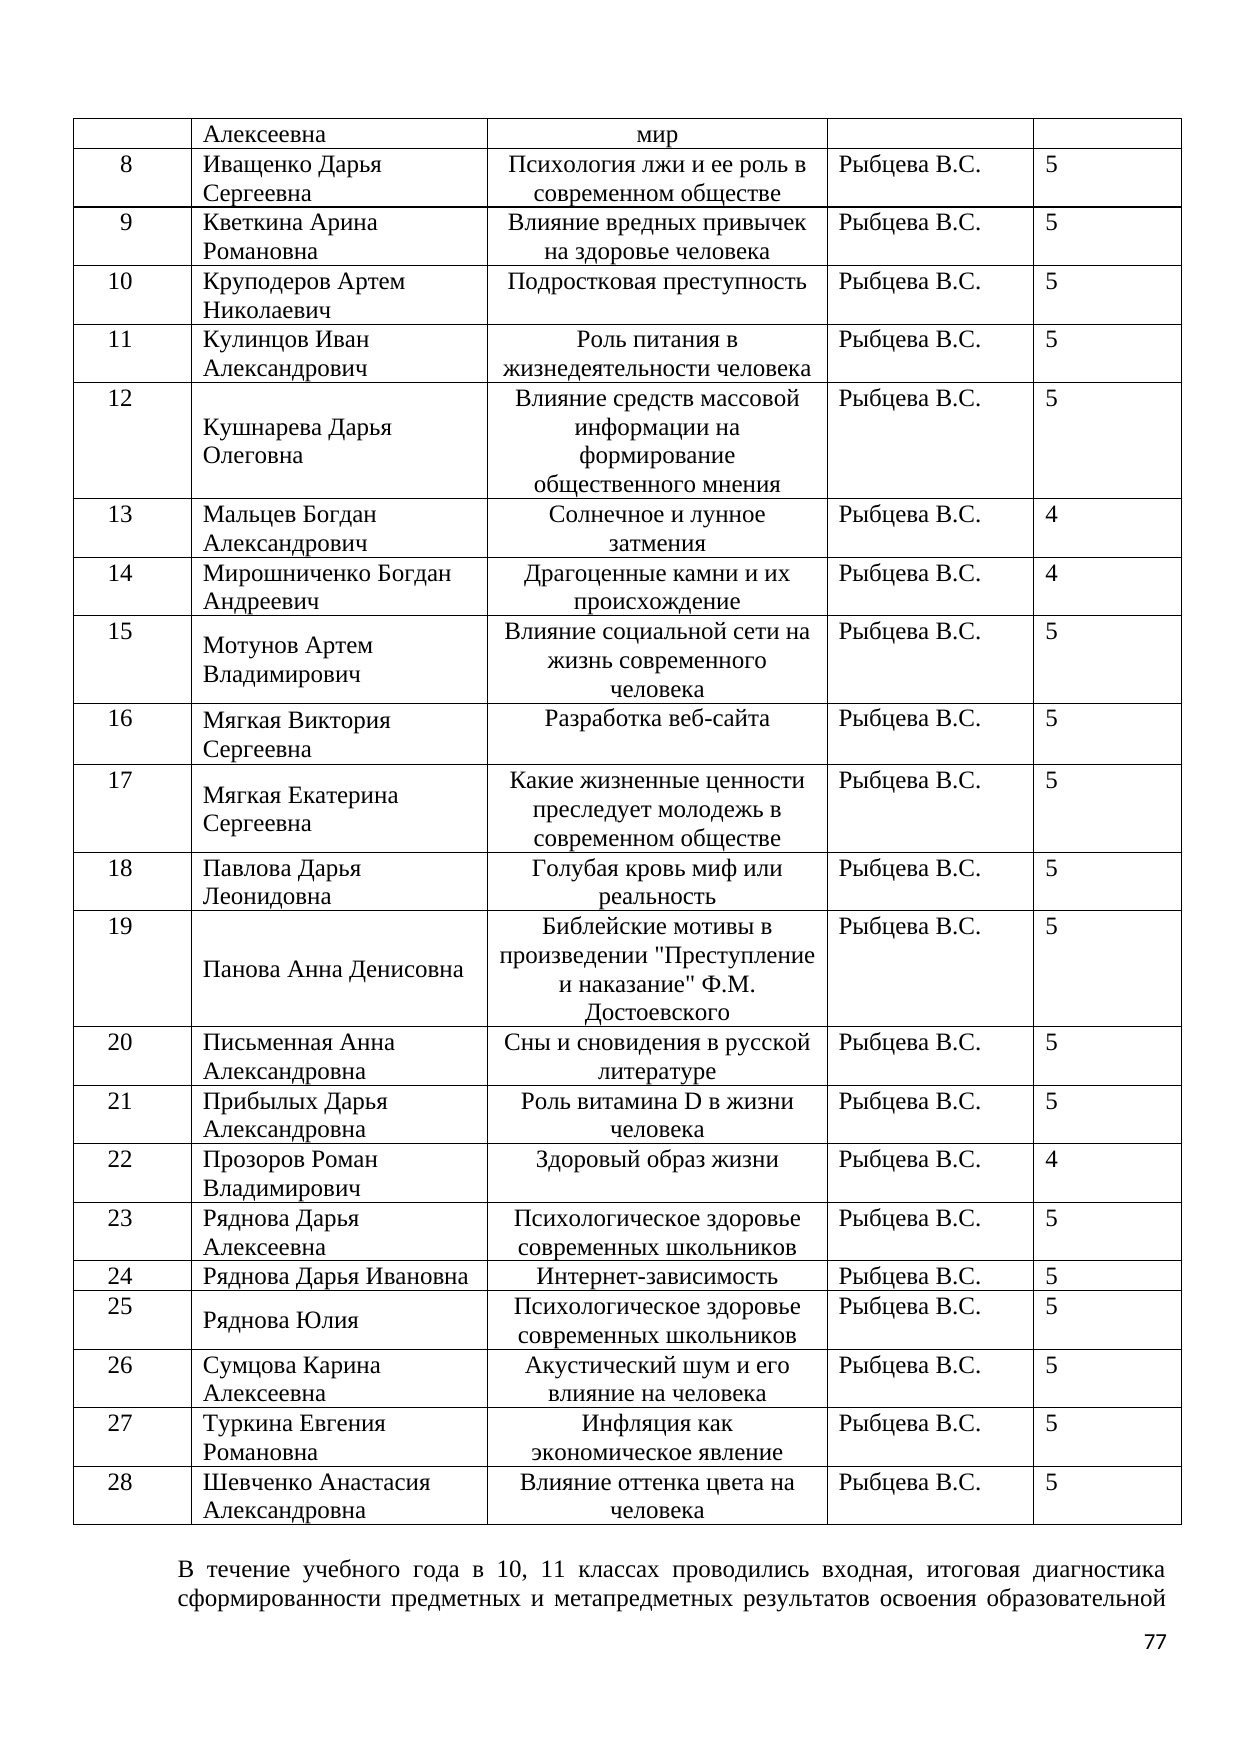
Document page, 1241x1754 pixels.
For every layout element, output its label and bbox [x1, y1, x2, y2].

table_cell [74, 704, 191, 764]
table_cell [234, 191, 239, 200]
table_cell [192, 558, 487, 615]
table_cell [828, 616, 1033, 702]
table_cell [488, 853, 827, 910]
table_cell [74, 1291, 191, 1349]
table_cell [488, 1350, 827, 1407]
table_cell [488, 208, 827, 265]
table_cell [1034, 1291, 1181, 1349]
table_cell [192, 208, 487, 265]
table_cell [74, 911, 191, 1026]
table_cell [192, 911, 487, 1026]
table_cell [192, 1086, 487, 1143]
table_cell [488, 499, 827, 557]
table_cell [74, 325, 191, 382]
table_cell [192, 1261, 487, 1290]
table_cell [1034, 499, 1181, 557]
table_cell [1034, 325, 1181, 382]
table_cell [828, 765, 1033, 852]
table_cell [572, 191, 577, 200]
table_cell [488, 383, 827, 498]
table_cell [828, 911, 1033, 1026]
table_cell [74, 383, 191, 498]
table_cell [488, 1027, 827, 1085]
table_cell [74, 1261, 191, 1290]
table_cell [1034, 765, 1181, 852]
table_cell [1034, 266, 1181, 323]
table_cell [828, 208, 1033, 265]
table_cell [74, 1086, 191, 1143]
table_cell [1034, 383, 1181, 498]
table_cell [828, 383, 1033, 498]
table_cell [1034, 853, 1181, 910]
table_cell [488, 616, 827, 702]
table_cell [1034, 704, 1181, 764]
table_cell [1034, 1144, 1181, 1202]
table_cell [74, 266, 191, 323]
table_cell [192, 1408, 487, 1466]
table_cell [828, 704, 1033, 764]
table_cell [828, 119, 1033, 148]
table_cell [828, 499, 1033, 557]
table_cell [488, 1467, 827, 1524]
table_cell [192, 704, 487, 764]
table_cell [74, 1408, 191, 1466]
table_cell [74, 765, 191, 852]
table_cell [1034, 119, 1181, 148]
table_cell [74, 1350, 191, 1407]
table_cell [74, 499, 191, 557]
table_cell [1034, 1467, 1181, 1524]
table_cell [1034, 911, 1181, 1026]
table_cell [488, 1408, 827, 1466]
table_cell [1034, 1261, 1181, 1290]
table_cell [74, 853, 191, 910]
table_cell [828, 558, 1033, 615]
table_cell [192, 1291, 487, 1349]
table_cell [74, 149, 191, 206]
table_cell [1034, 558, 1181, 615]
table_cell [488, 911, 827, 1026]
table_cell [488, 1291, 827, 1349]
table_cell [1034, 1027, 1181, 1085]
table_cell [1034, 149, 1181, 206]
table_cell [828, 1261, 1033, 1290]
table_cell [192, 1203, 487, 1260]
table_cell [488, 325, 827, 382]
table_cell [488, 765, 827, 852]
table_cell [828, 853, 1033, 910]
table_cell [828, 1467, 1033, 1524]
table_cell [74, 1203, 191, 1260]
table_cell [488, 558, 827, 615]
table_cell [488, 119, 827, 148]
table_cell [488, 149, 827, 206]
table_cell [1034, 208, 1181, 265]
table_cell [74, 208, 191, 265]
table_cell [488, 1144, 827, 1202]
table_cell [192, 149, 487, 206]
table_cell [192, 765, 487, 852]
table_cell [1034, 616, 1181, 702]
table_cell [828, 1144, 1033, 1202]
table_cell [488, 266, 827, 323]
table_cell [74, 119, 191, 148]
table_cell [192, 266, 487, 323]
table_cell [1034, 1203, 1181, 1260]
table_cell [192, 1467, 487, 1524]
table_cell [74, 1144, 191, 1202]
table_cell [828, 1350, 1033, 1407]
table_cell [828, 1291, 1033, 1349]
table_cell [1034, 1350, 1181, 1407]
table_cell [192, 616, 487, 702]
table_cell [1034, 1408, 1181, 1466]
text [177, 1554, 1167, 1612]
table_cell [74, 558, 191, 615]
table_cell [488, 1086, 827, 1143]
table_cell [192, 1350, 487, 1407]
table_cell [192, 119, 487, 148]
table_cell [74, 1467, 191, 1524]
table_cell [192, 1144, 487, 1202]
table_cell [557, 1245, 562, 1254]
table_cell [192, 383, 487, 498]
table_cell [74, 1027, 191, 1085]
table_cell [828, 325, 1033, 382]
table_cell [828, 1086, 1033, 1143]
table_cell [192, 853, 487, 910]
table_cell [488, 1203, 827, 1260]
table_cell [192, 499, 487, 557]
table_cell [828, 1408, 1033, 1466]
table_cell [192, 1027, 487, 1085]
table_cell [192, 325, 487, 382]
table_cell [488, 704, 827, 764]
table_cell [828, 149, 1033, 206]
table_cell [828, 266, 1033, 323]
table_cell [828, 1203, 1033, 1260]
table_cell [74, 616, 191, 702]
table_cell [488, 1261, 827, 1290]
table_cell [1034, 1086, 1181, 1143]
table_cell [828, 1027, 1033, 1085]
